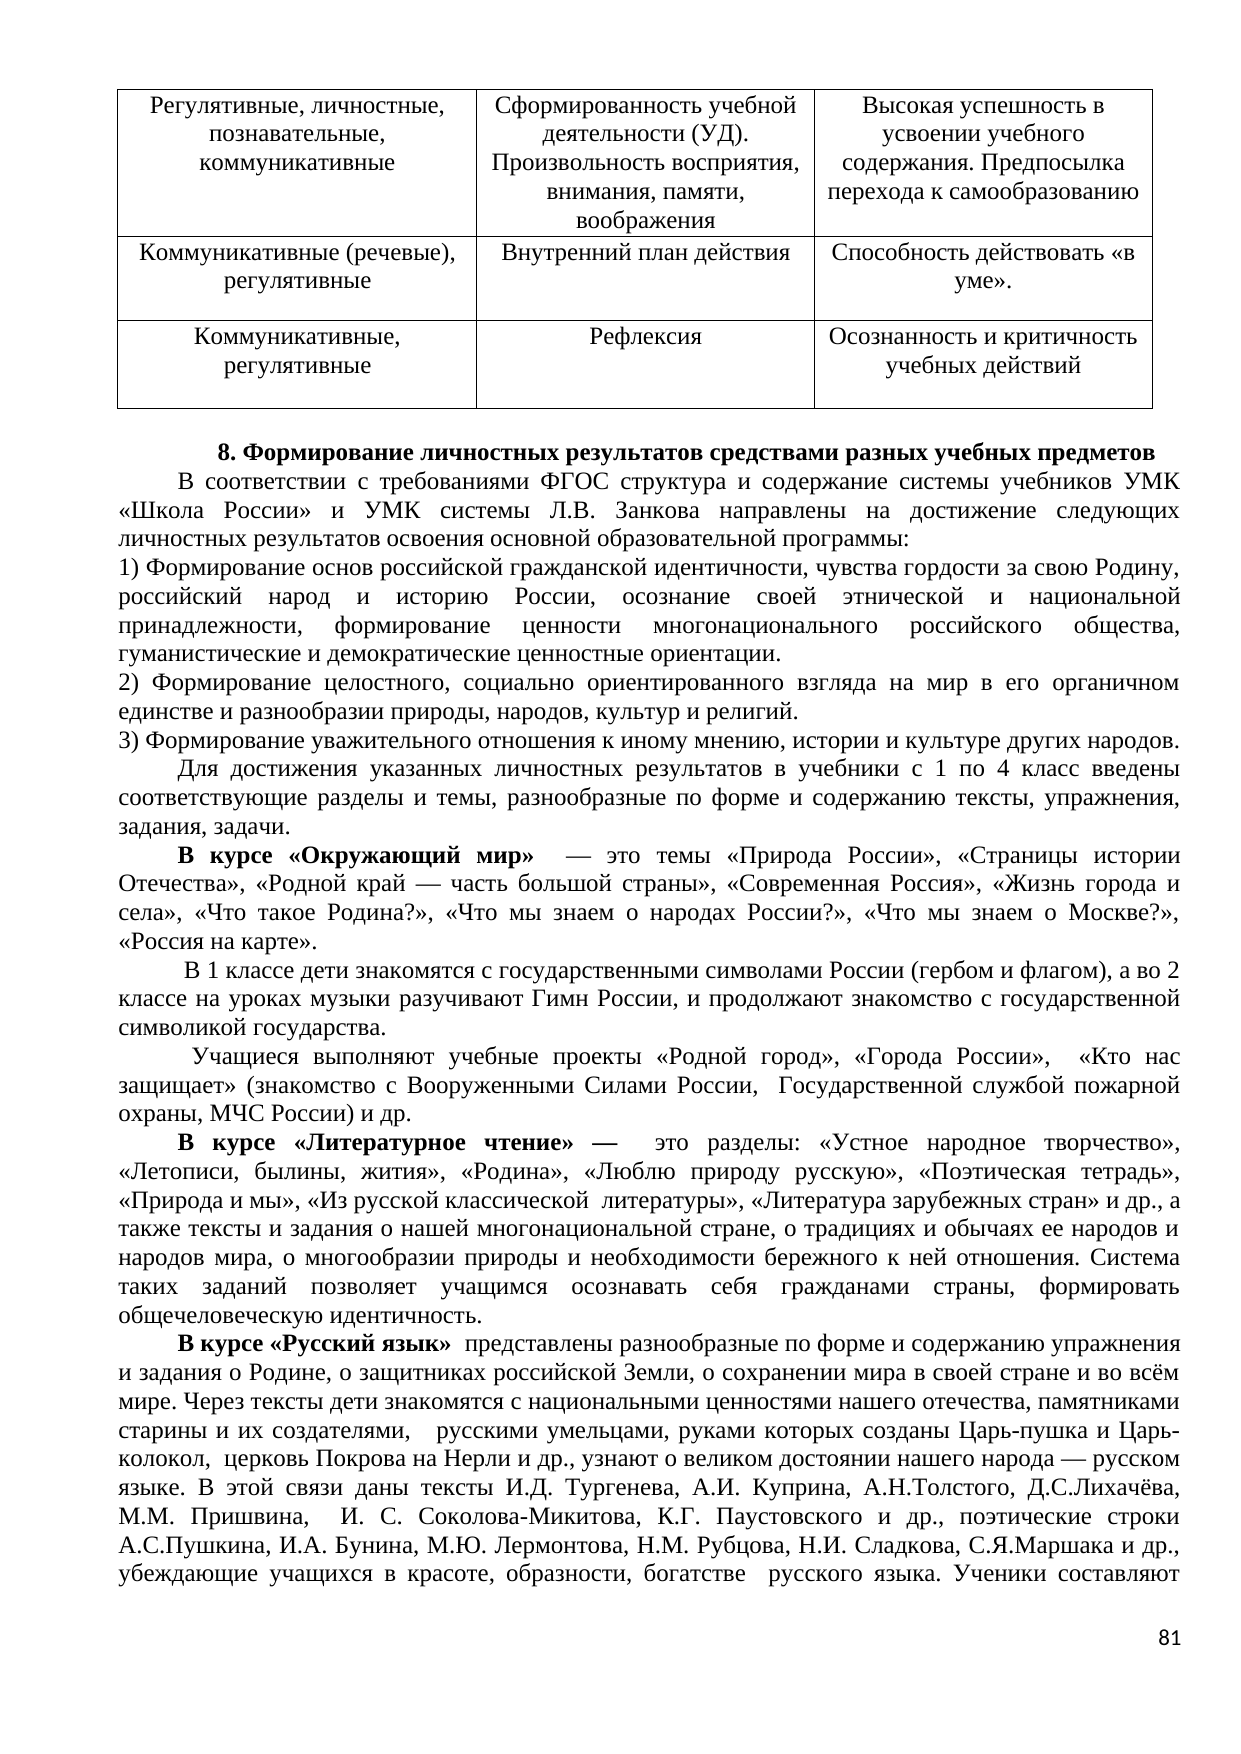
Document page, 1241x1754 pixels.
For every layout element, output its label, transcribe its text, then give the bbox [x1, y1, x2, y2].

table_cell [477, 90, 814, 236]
text В курсе «Литературное чтение» — это разделы: «Устное народное творчество», «Летописи, былины, жития», «Родина», «Люблю природу русскую», «Поэтическая тетрадь», «Природа и мы», «Из русской классической литературы», «Литература зарубежных стран» и др., а также тексты и задания о нашей многонациональной стране, о традициях и обычаях ее народов и народов мира, о многообразии природы и необходимости бережного к ней отношения. Система таких заданий позволяет учащимся осознавать себя гражданами страны, формировать общечеловеческую идентичность. [118, 1127, 1181, 1328]
text 2) Формирование целостного, социально ориентированного взгляда на мир в его органичном единстве и разнообразии природы, народов, культур и религий. [118, 667, 1181, 725]
text Учащиеся выполняют учебные проекты «Родной город», «Города России», «Кто нас защищает» (знакомство с Вооруженными Силами России, Государственной службой пожарной охраны, МЧС России) и др. [118, 1041, 1181, 1127]
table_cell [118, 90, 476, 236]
text В 1 классе дети знакомятся с государственными символами России (гербом и флагом), а во 2 классе на уроках музыки разучивают Гимн России, и продолжают знакомство с государственной символикой государства. [118, 955, 1181, 1041]
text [118, 1328, 1181, 1587]
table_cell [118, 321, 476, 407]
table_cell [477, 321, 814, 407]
text 3) Формирование уважительного отношения к иному мнению, истории и культуре других народов. [118, 725, 1181, 753]
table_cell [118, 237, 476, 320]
text 1) Формирование основ российской гражданской идентичности, чувства гордости за свою Родину, российский народ и историю России, осознание своей этнической и национальной принадлежности, формирование ценности многонационального российского общества, гуманистические и демократические ценностные ориентации. [118, 552, 1181, 667]
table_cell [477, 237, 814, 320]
text В курсе «Окружающий мир» — это темы «Природа России», «Страницы истории Отечества», «Родной край — часть большой страны», «Современная Россия», «Жизнь города и села», «Что такое Родина?», «Что мы знаем о народах России?», «Что мы знаем о Москве?», «Россия на карте». [118, 840, 1181, 955]
text Для достижения указанных личностных результатов в учебники с 1 по 4 класс введены соответствующие разделы и темы, разнообразные по форме и содержанию тексты, упражнения, задания, задачи. [118, 753, 1181, 840]
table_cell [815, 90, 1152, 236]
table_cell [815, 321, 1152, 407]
text 8. Формирование личностных результатов средствами разных учебных предметов [192, 437, 1181, 466]
text В соответствии с требованиями ФГОС структура и содержание системы учебников УМК «Школа России» и УМК системы Л.В. Занкова направлены на достижение следующих личностных результатов освоения основной образовательной программы: [118, 466, 1181, 552]
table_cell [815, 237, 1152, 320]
